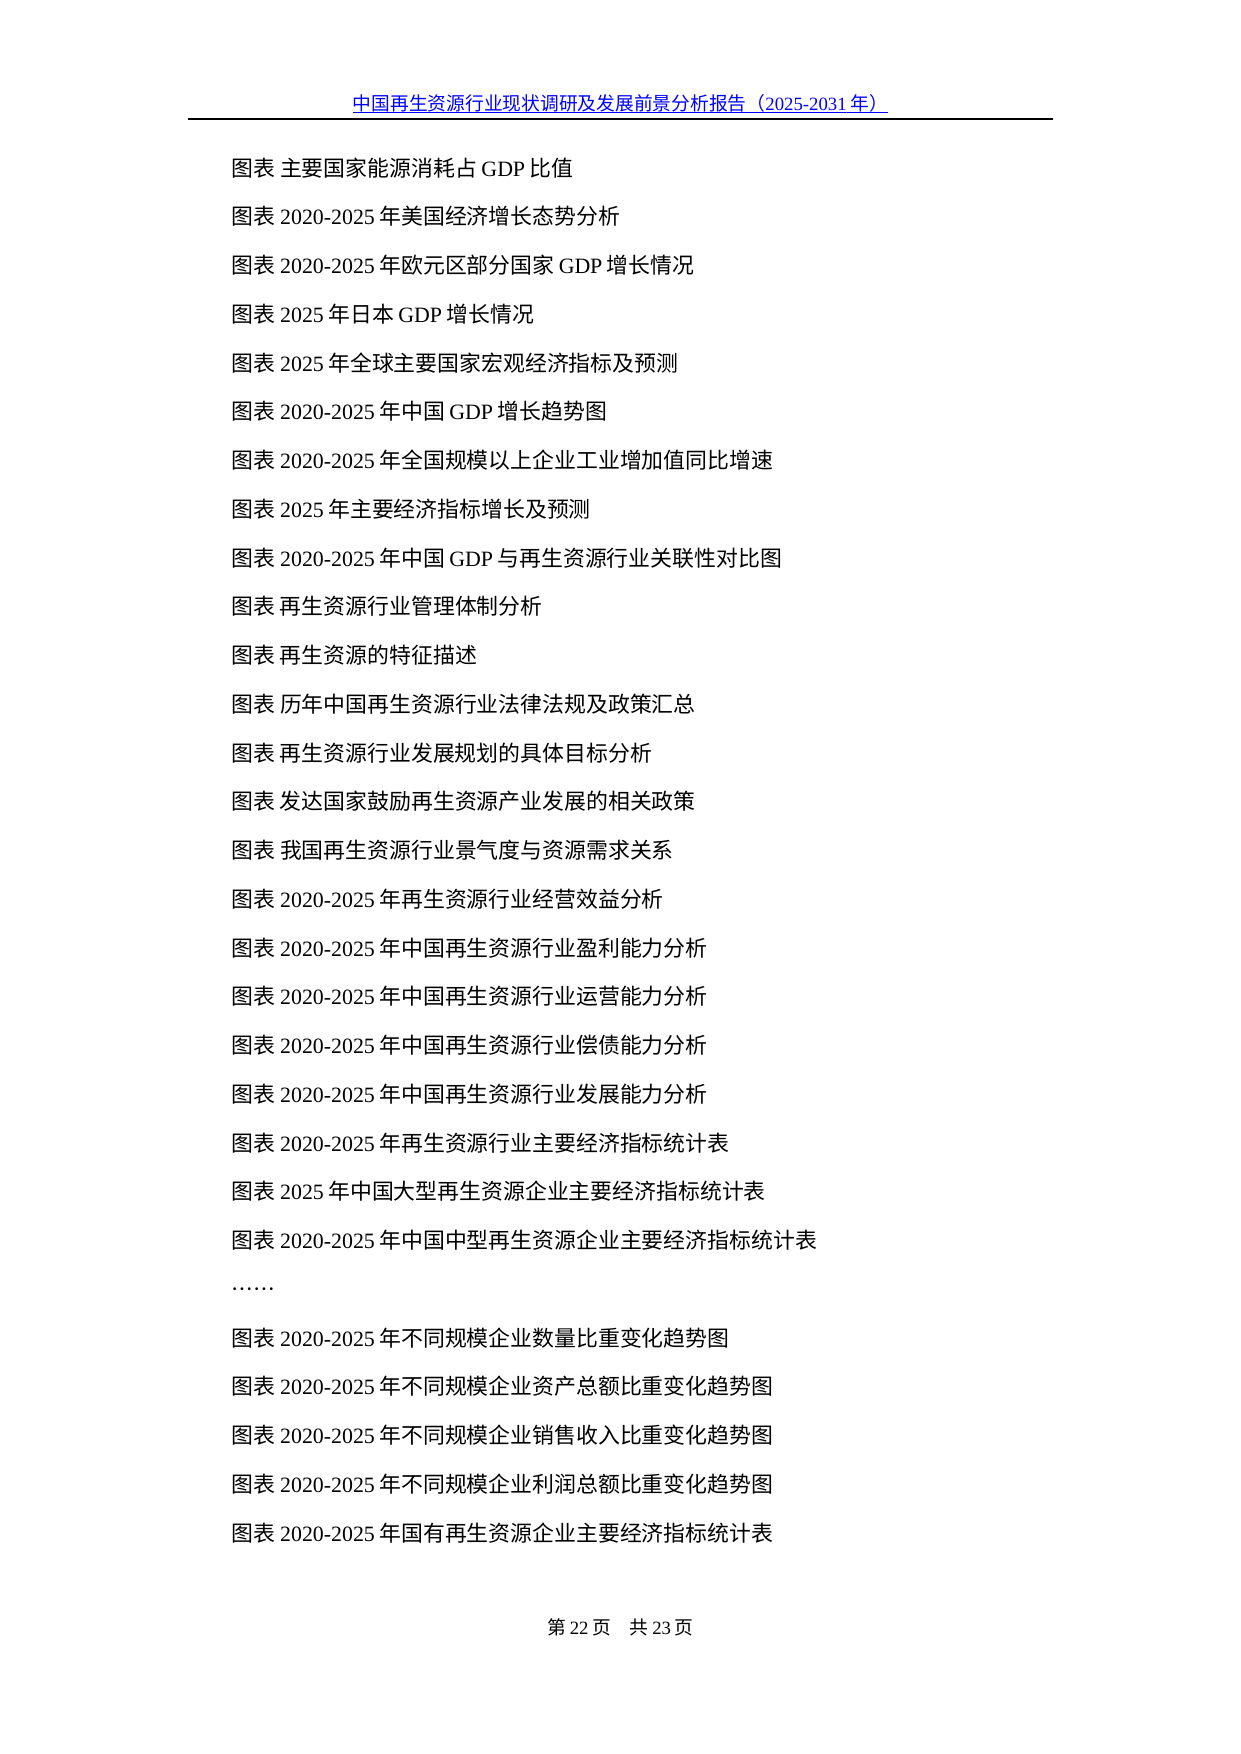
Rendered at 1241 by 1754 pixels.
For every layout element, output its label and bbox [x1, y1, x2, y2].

text [187, 150, 1053, 1548]
